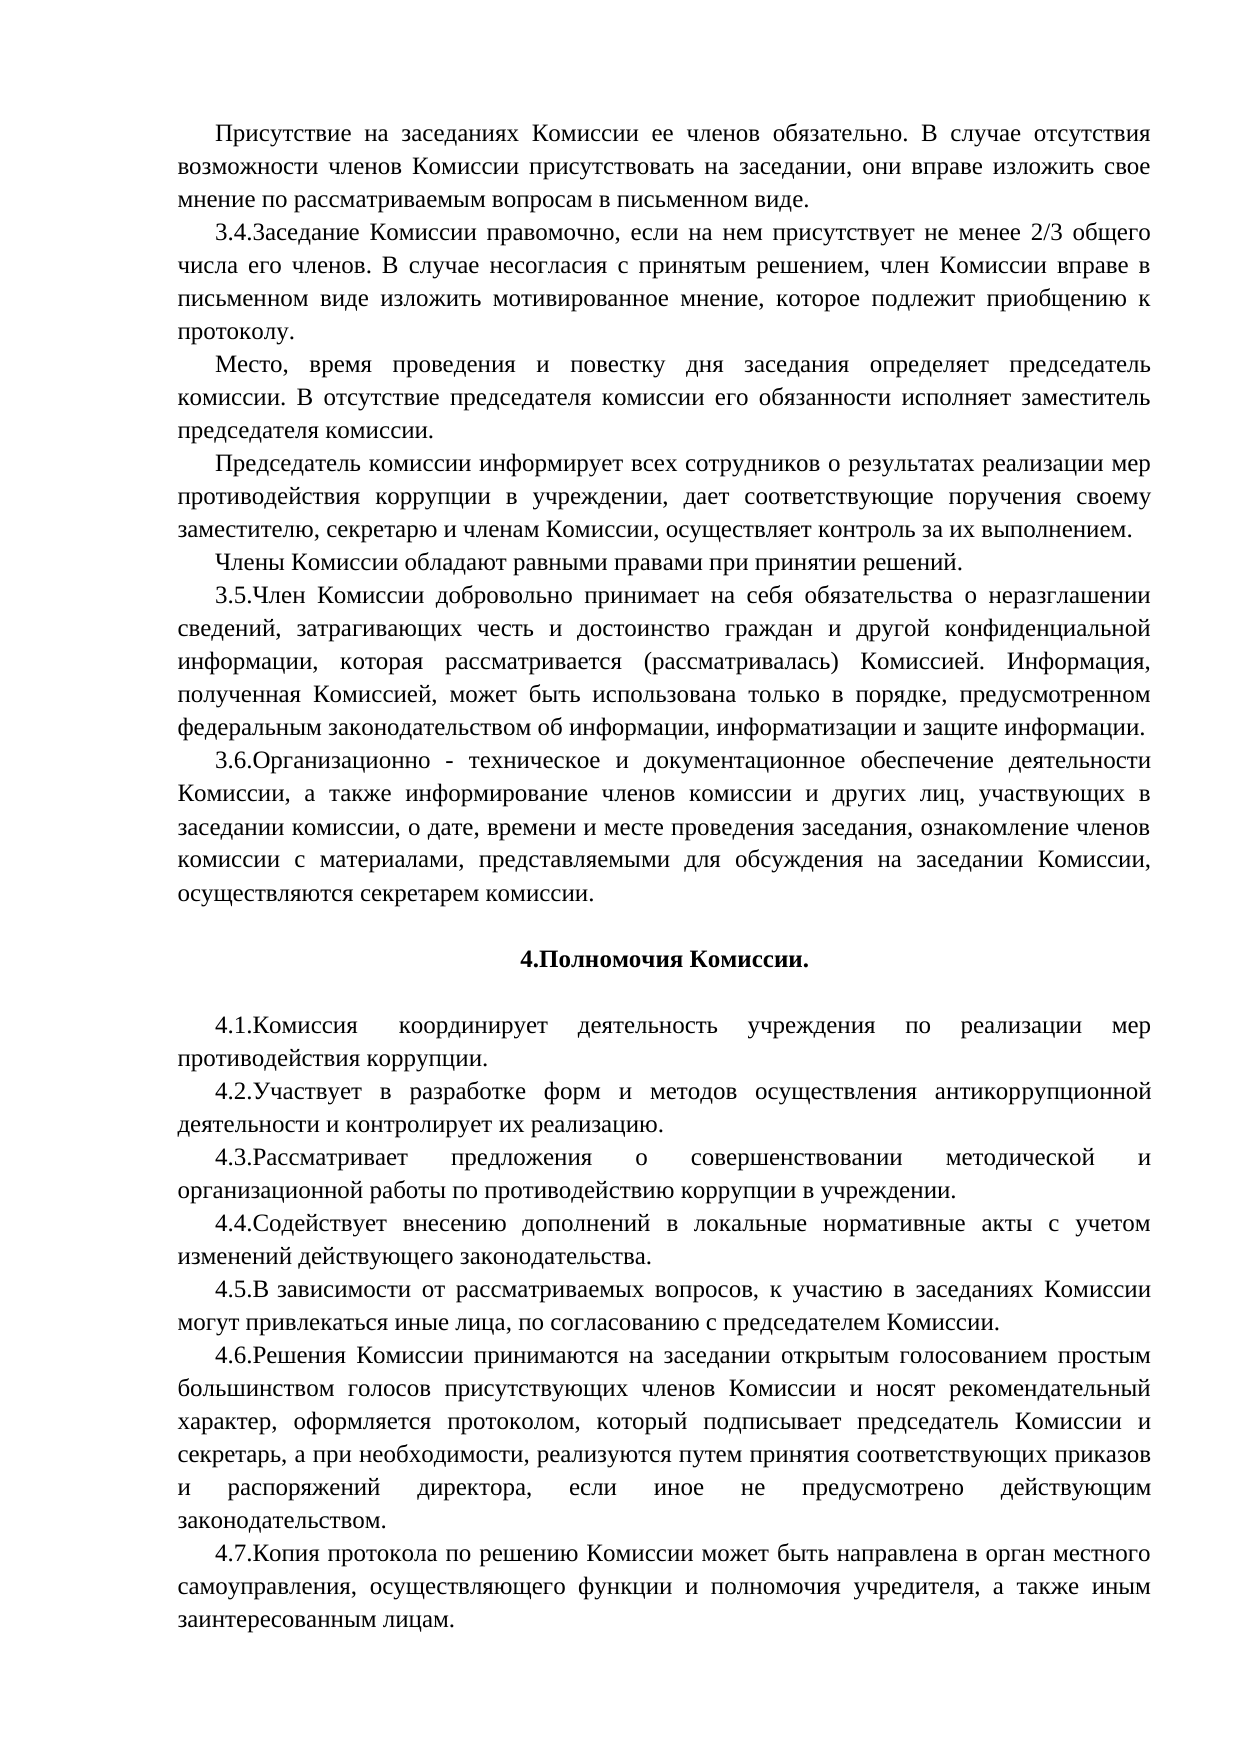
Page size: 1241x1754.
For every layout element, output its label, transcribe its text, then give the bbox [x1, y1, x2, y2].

text 4.3.Рассматривает предложения о совершенствовании методической и организационной работы по противодействию коррупции в учреждении. [177, 1142, 1152, 1203]
text 4.6.Решения Комиссии принимаются на заседании открытым голосованием простым большинством голосов присутствующих членов Комиссии и носят рекомендательный характер, оформляется протоколом, который подписывает председатель Комиссии и секретарь, а при необходимости, реализуются путем принятия соответствующих приказов и распоряжений директора, если иное не предусмотрено действующим законодательством. [177, 1340, 1152, 1534]
text 3.4.3аседание Комиссии правомочно, если на нем присутствует не менее 2/3 общего числа его членов. В случае несогласия с принятым решением, член Комиссии вправе в письменном виде изложить мотивированное мнение, которое подлежит приобщению к протоколу. [177, 217, 1152, 345]
text 4.Полномочия Комиссии. [177, 944, 1152, 972]
text 4.5.В зависимости от рассматриваемых вопросов, к участию в заседаниях Комиссии могут привлекаться иные лица, по согласованию с председателем Комиссии. [177, 1274, 1152, 1336]
text Присутствие на заседаниях Комиссии ее членов обязательно. В случае отсутствия возможности членов Комиссии присутствовать на заседании, они вправе изложить свое мнение по рассматриваемым вопросам в письменном виде. [177, 118, 1152, 213]
text 4.4.Содействует внесению дополнений в локальные нормативные акты с учетом изменений действующего законодательства. [177, 1208, 1152, 1269]
text Место, время проведения и повестку дня заседания определяет председатель комиссии. В отсутствие председателя комиссии его обязанности исполняет заместитель председателя комиссии. [177, 349, 1152, 444]
text 4.2.Участвует в разработке форм и методов осуществления антикоррупционной деятельности и контролирует их реализацию. [177, 1076, 1152, 1137]
text 4.1.Комиссия координирует деятельность учреждения по реализации мер противодействия коррупции. [177, 1010, 1152, 1071]
text Председатель комиссии информирует всех сотрудников о результатах реализации мер противодействия коррупции в учреждении, дает соответствующие поручения своему заместителю, секретарю и членам Комиссии, осуществляет контроль за их выполнением. [177, 448, 1152, 543]
text 4.7.Копия протокола по решению Комиссии может быть направлена в орган местного самоуправления, осуществляющего функции и полномочия учредителя, а также иным заинтересованным лицам. [177, 1538, 1152, 1633]
text Члены Комиссии обладают равными правами при принятии решений. [177, 547, 1152, 576]
text 3.6.Организационно - техническое и документационное обеспечение деятельности Комиссии, а также информирование членов комиссии и других лиц, участвующих в заседании комиссии, о дате, времени и месте проведения заседания, ознакомление членов комиссии с материалами, представляемыми для обсуждения на заседании Комиссии, осуществляются секретарем комиссии. [177, 746, 1152, 906]
text 3.5.Член Комиссии добровольно принимает на себя обязательства о неразглашении сведений, затрагивающих честь и достоинство граждан и другой конфиденциальной информации, которая рассматривается (рассматривалась) Комиссией. Информация, полученная Комиссией, может быть использована только в порядке, предусмотренном федеральным законодательством об информации, информатизации и защите информации. [177, 580, 1152, 741]
